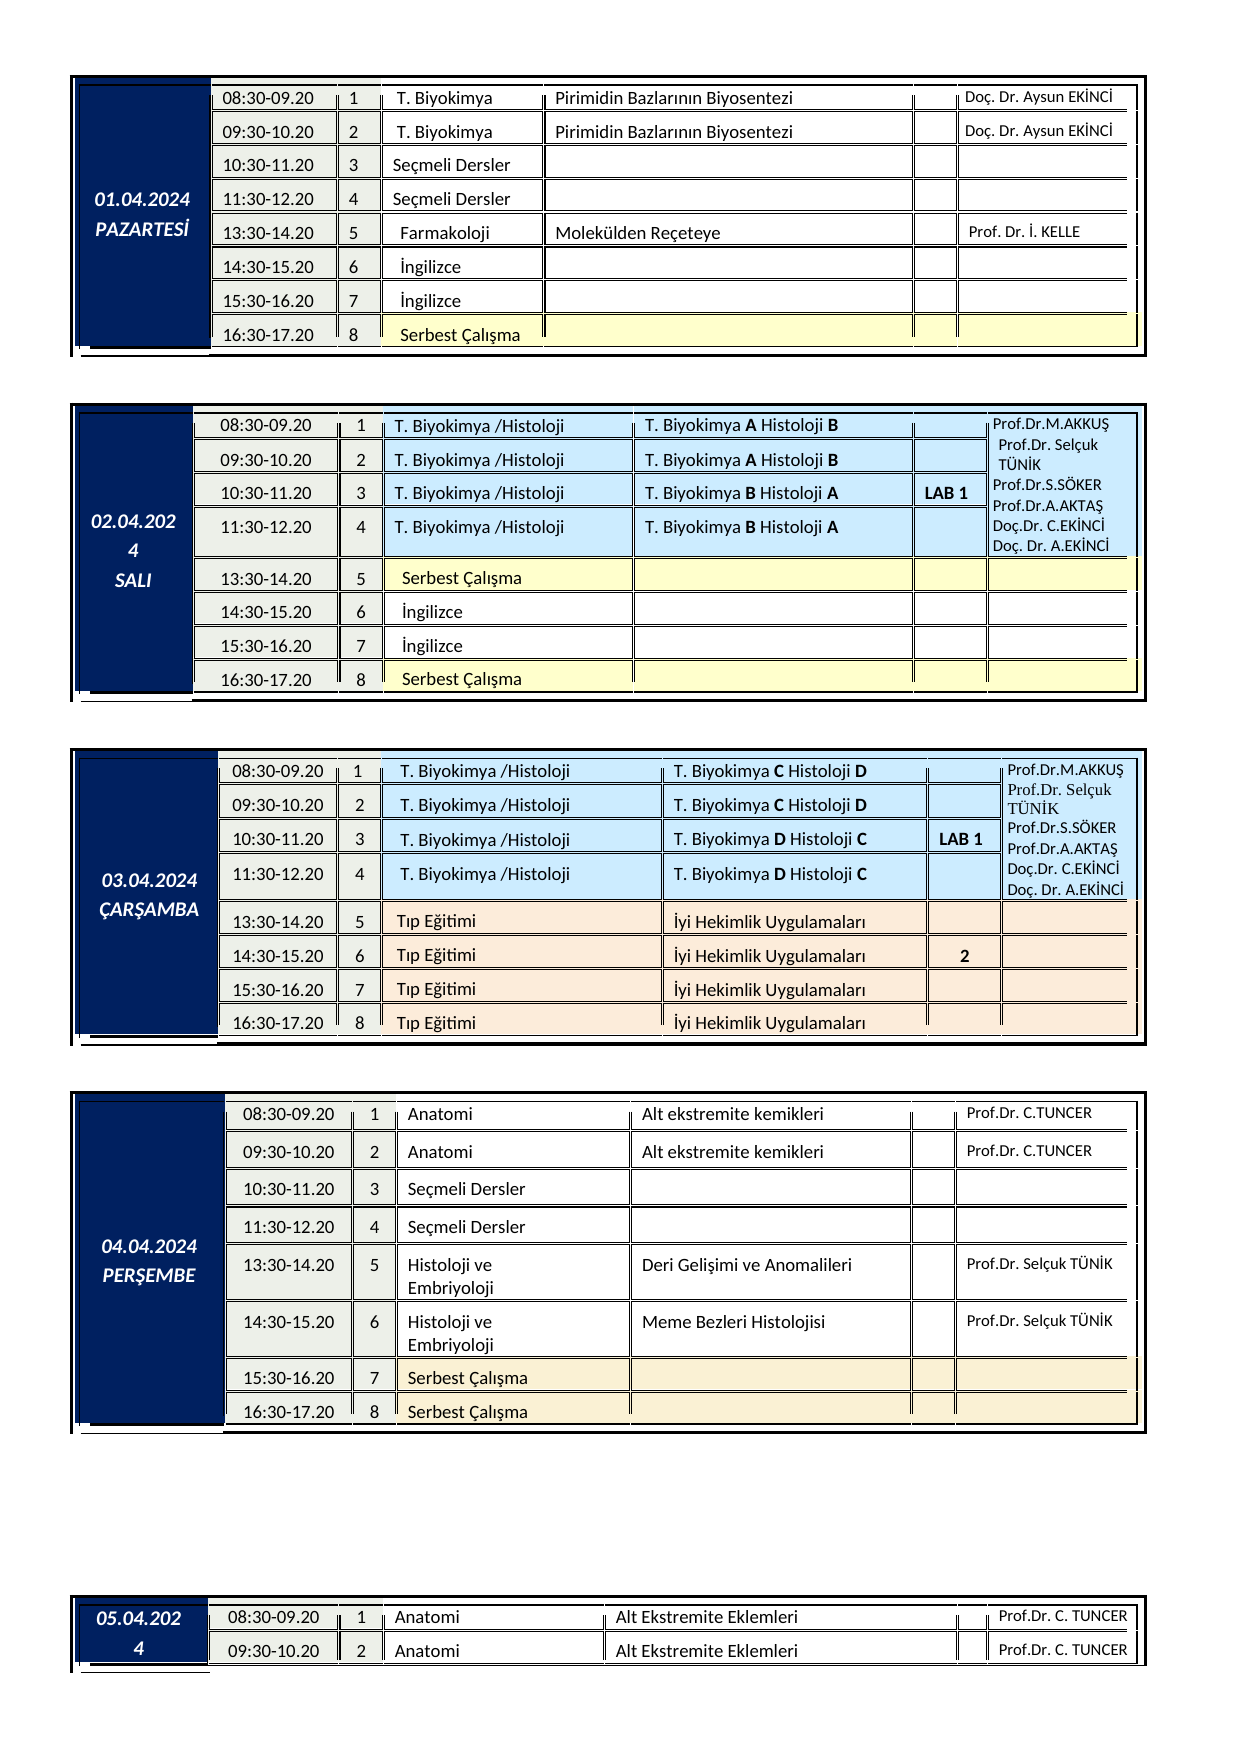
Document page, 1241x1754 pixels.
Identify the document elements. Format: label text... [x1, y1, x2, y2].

table_header 03.04.2024 ÇARŞAMBA [75, 751, 218, 1034]
table_cell 14:30-15.20 [213, 248, 336, 278]
table_cell [635, 627, 912, 657]
table_cell 13:30-14.20 [195, 559, 337, 590]
table_cell [911, 1393, 955, 1423]
table_cell 14:30-15.20 [227, 1302, 351, 1356]
table_cell 3 [339, 146, 380, 177]
table_cell Prof.Dr. C. TUNCER [987, 1629, 1137, 1662]
table_cell 7 [354, 1359, 395, 1389]
table_cell [989, 556, 1137, 590]
table_cell 16:30-17.20 [218, 1004, 337, 1034]
table_header 08:30-09.20 [211, 85, 337, 109]
table_header 08:30-09.20 [208, 1598, 339, 1628]
table_cell Serbest Çalışma [383, 661, 633, 691]
table_cell 16:30-17.20 [211, 315, 337, 346]
table_cell 14:30-15.20 [220, 936, 336, 967]
table_cell [955, 1204, 1142, 1242]
table_header Doç. Dr. Aysun EKİNCİ [958, 78, 1142, 109]
table_cell [1138, 624, 1142, 657]
table_header Prof.Dr.M.AKKUŞ Prof.Dr. Selçuk TÜNİK Prof.Dr.S.SÖKER Prof.Dr.A.AKTAŞ Doç.Dr. C.EKİNCİ Doç. Dr. A.EKİNCİ [1002, 751, 1142, 899]
table_cell [989, 590, 1137, 623]
table_cell [959, 177, 1137, 210]
table_cell 16:30-17.20 [193, 658, 339, 691]
table_header 08:30-09.20 [225, 1102, 352, 1129]
table_cell [632, 1208, 910, 1242]
table_header [913, 78, 957, 84]
table_cell [635, 559, 912, 590]
table_cell 10:30-11.20 [195, 474, 337, 504]
table_cell 15:30-16.20 [195, 627, 337, 657]
table_cell Alt Ekstremite Eklemleri [604, 1629, 958, 1662]
table_cell T. Biyokimya /Histoloji [383, 854, 661, 899]
table_cell 5 [339, 214, 380, 244]
table_cell 2 [339, 112, 380, 143]
table_cell [915, 440, 986, 471]
table_cell Deri Gelişimi ve Anomalileri [632, 1245, 910, 1299]
table_cell 3 [354, 1170, 395, 1204]
table_cell 09:30-10.20 [208, 1629, 339, 1662]
table_cell Prof. Dr. İ. KELLE [958, 210, 1142, 244]
table_cell [1138, 967, 1142, 1001]
table_cell [1003, 967, 1137, 1001]
table_cell [929, 902, 1000, 933]
table_cell [958, 278, 1142, 312]
table_cell Anatomi [398, 1132, 629, 1167]
table_cell [1002, 1001, 1137, 1034]
table_cell 8 [339, 661, 383, 691]
table_cell [1138, 1167, 1142, 1204]
table_cell 3 [339, 820, 380, 851]
table_header Anatomi [383, 1605, 604, 1628]
table_cell [546, 281, 912, 312]
table_cell Prof.Dr. C.TUNCER [955, 1129, 1142, 1167]
table_cell [913, 315, 957, 346]
table_cell İngilizce [385, 593, 632, 623]
table_cell 5 [354, 1245, 395, 1299]
table_header 02.04.2024 SALI [75, 406, 193, 691]
table_cell 2 [339, 785, 380, 817]
table_cell İngilizce [383, 248, 542, 278]
table_cell [546, 146, 912, 177]
table_cell 4 [339, 854, 380, 899]
table_cell Serbest Çalışma [398, 1359, 629, 1389]
table_cell [958, 312, 1142, 346]
table_cell Doç. Dr. Aysun EKİNCİ [958, 109, 1142, 143]
table_cell 11:30-12.20 [220, 854, 336, 899]
table_cell Molekülden Reçeteye [546, 214, 912, 244]
table_cell [913, 1359, 954, 1389]
table_cell Pirimidin Bazlarının Biyosentezi [546, 112, 912, 143]
table_cell 16:30-17.20 [225, 1393, 352, 1423]
table_cell 2 [339, 1632, 383, 1662]
table_cell [915, 180, 956, 210]
table_cell 4 [341, 508, 382, 556]
table_header 05.04.2024 CUMA [75, 1598, 208, 1662]
table_cell T. Biyokimya /Histoloji [385, 508, 632, 556]
table_cell T. Biyokimya D Histoloji C [664, 854, 926, 899]
table_cell 13:30-14.20 [213, 214, 336, 244]
table_cell [915, 593, 986, 623]
table_cell T. Biyokimya /Histoloji [383, 820, 661, 851]
table_cell [915, 112, 956, 143]
table_cell [1138, 658, 1142, 691]
table_header [928, 751, 1002, 782]
table_header Alt Ekstremite Eklemleri [604, 1598, 958, 1628]
table_cell İyi Hekimlik Uygulamaları [664, 936, 926, 967]
table_cell [913, 1208, 954, 1242]
table_cell [928, 1001, 1002, 1034]
table_header Prof.Dr.M.AKKUŞ Prof.Dr. Selçuk TÜNİK Prof.Dr.S.SÖKER Prof.Dr.A.AKTAŞ Doç.Dr. C.EKİNCİ Doç. Dr. A.EKİNCİ [987, 406, 1142, 556]
table_cell Serbest Çalışma [381, 312, 544, 346]
table_cell İngilizce [385, 627, 632, 657]
table_cell Histoloji ve Embriyoloji [398, 1245, 629, 1299]
table_cell 8 [352, 1393, 396, 1423]
table_cell [631, 1393, 911, 1423]
table_cell [1002, 933, 1142, 967]
table_cell 09:30-10.20 [227, 1132, 351, 1167]
table_header 08:30-09.20 [218, 759, 337, 782]
table_cell Seçmeli Dersler [383, 146, 542, 177]
table_cell T. Biyokimya [383, 112, 542, 143]
table_cell Seçmeli Dersler [383, 180, 542, 210]
table_cell Serbest Çalışma [396, 1390, 631, 1423]
table_header Prof.Dr. C.TUNCER [955, 1094, 1142, 1129]
table_cell 6 [354, 1302, 395, 1356]
table_header [913, 413, 987, 437]
table_cell [989, 624, 1137, 657]
table_cell 8 [337, 1004, 381, 1034]
table_cell Farmakoloji [383, 214, 542, 244]
table_cell 13:30-14.20 [227, 1245, 351, 1299]
table_cell Prof.Dr. Selçuk TÜNİK [955, 1299, 1142, 1356]
table_cell Histoloji ve Embriyoloji [398, 1302, 629, 1356]
table_cell [915, 281, 956, 312]
table_cell T. Biyokimya C Histoloji D [664, 785, 926, 817]
table_cell 11:30-12.20 [227, 1208, 351, 1242]
table_cell Tıp Eğitimi [383, 936, 661, 967]
table_cell [929, 785, 1000, 817]
table_cell 5 [341, 559, 382, 590]
table_cell Alt ekstremite kemikleri [632, 1132, 910, 1167]
table_cell Anatomi [383, 1632, 604, 1662]
table_header Anatomi [396, 1094, 631, 1129]
table_cell 4 [339, 180, 380, 210]
table_cell [1138, 590, 1142, 623]
table_cell LAB 1 [915, 474, 986, 504]
table_header 1 [339, 414, 383, 437]
table_cell T. Biyokimya D Histoloji C [664, 820, 926, 851]
table_cell [913, 661, 987, 691]
table_cell Tıp Eğitimi [381, 1004, 662, 1034]
table_cell [546, 180, 912, 210]
table_cell Tıp Eğitimi [383, 902, 661, 933]
table_cell 2 [341, 440, 382, 471]
table_header Alt ekstremite kemikleri [631, 1102, 911, 1129]
table_cell 13:30-14.20 [220, 902, 336, 933]
table_cell [634, 661, 913, 691]
table_header T. Biyokimya C Histoloji D [662, 751, 928, 782]
table_cell [958, 1632, 987, 1662]
table_header T. Biyokimya /Histoloji [383, 413, 633, 437]
table_cell [957, 1356, 1137, 1389]
table_cell LAB 1 [929, 820, 1000, 851]
table_cell [915, 559, 986, 590]
table_cell 8 [337, 315, 381, 346]
table_cell 09:30-10.20 [220, 785, 336, 817]
table_cell Meme Bezleri Histolojisi [632, 1302, 910, 1356]
table_header [958, 1598, 987, 1604]
table_cell Serbest Çalışma [385, 559, 632, 590]
table_cell [1138, 1356, 1142, 1389]
table_header 04.04.2024 PERŞEMBE [75, 1094, 225, 1423]
table_header [913, 85, 957, 109]
table_header [958, 1606, 987, 1628]
table_cell [1138, 556, 1142, 590]
table_cell [1002, 899, 1142, 933]
table_cell [546, 248, 912, 278]
table_cell Seçmeli Dersler [398, 1208, 629, 1242]
table_cell 15:30-16.20 [227, 1359, 351, 1389]
table_cell T. Biyokimya /Histoloji [385, 474, 632, 504]
table_header 1 [337, 759, 381, 782]
table_cell [959, 143, 1137, 177]
table_cell 7 [341, 627, 382, 657]
table_cell [544, 315, 913, 346]
table_cell [1138, 1390, 1142, 1423]
table_cell [913, 1170, 954, 1204]
table_cell [1138, 143, 1142, 177]
table_header 1 [352, 1102, 396, 1129]
table_header [913, 406, 987, 412]
table_cell İyi Hekimlik Uygulamaları [664, 970, 926, 1001]
table_cell [635, 593, 912, 623]
table_cell 11:30-12.20 [195, 508, 337, 556]
table_cell [632, 1170, 910, 1204]
table_cell İyi Hekimlik Uygulamaları [664, 902, 926, 933]
table_cell [913, 1245, 954, 1299]
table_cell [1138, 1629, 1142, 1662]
table_cell 10:30-11.20 [220, 820, 336, 851]
table_cell [1138, 1001, 1142, 1034]
table_cell İyi Hekimlik Uygulamaları [662, 1001, 928, 1034]
table_header 01.04.2024 PAZARTESİ [75, 78, 211, 346]
table_cell 7 [339, 970, 380, 1001]
table_cell 4 [354, 1208, 395, 1242]
table_cell 7 [339, 281, 380, 312]
table_cell 09:30-10.20 [195, 440, 337, 471]
table_cell 10:30-11.20 [213, 146, 336, 177]
table_header Pirimidin Bazlarının Biyosentezi [544, 86, 913, 109]
table_header T. Biyokimya [381, 78, 544, 109]
table_cell [915, 214, 956, 244]
table_cell [1138, 177, 1142, 210]
table_header Prof.Dr. C. TUNCER [987, 1598, 1142, 1628]
table_cell 15:30-16.20 [220, 970, 336, 1001]
table_cell [915, 508, 986, 556]
table_cell 10:30-11.20 [227, 1170, 351, 1204]
table_cell [913, 1302, 954, 1356]
table_cell [915, 146, 956, 177]
table_cell [987, 658, 1137, 691]
table_cell [929, 854, 1000, 899]
table_cell 6 [341, 593, 382, 623]
table_cell 6 [339, 248, 380, 278]
table_cell [913, 1132, 954, 1167]
table_cell [632, 1359, 910, 1389]
table_header 08:30-09.20 [193, 406, 339, 437]
table_cell T. Biyokimya A Histoloji B [635, 440, 912, 471]
table_cell [915, 248, 956, 278]
table_cell 2 [929, 936, 1000, 967]
table_cell 6 [339, 936, 380, 967]
table_cell T. Biyokimya B Histoloji A [635, 474, 912, 504]
table_cell 3 [341, 474, 382, 504]
table_header T. Biyokimya A Histoloji B [634, 414, 913, 437]
table_cell T. Biyokimya /Histoloji [385, 440, 632, 471]
table_cell Seçmeli Dersler [398, 1170, 629, 1204]
table_header [911, 1094, 955, 1101]
table_cell 14:30-15.20 [195, 593, 337, 623]
table_cell İngilizce [383, 281, 542, 312]
table_header [911, 1102, 955, 1129]
table_cell [929, 970, 1000, 1001]
table_header T. Biyokimya /Histoloji [381, 759, 662, 782]
table_header 1 [339, 1606, 383, 1628]
table_cell [958, 244, 1142, 278]
table_cell [915, 627, 986, 657]
table_cell 15:30-16.20 [213, 281, 336, 312]
table_cell [955, 1390, 1137, 1423]
table_header 1 [337, 85, 381, 109]
table_cell T. Biyokimya /Histoloji [383, 785, 661, 817]
table_cell Tıp Eğitimi [383, 970, 661, 1001]
table_cell 2 [354, 1132, 395, 1167]
table_cell 11:30-12.20 [213, 180, 336, 210]
table_cell Prof.Dr. Selçuk TÜNİK [955, 1242, 1142, 1299]
table_cell T. Biyokimya B Histoloji A [635, 508, 912, 556]
table_cell 09:30-10.20 [213, 112, 336, 143]
table_cell [957, 1167, 1137, 1204]
table_cell 5 [339, 902, 380, 933]
